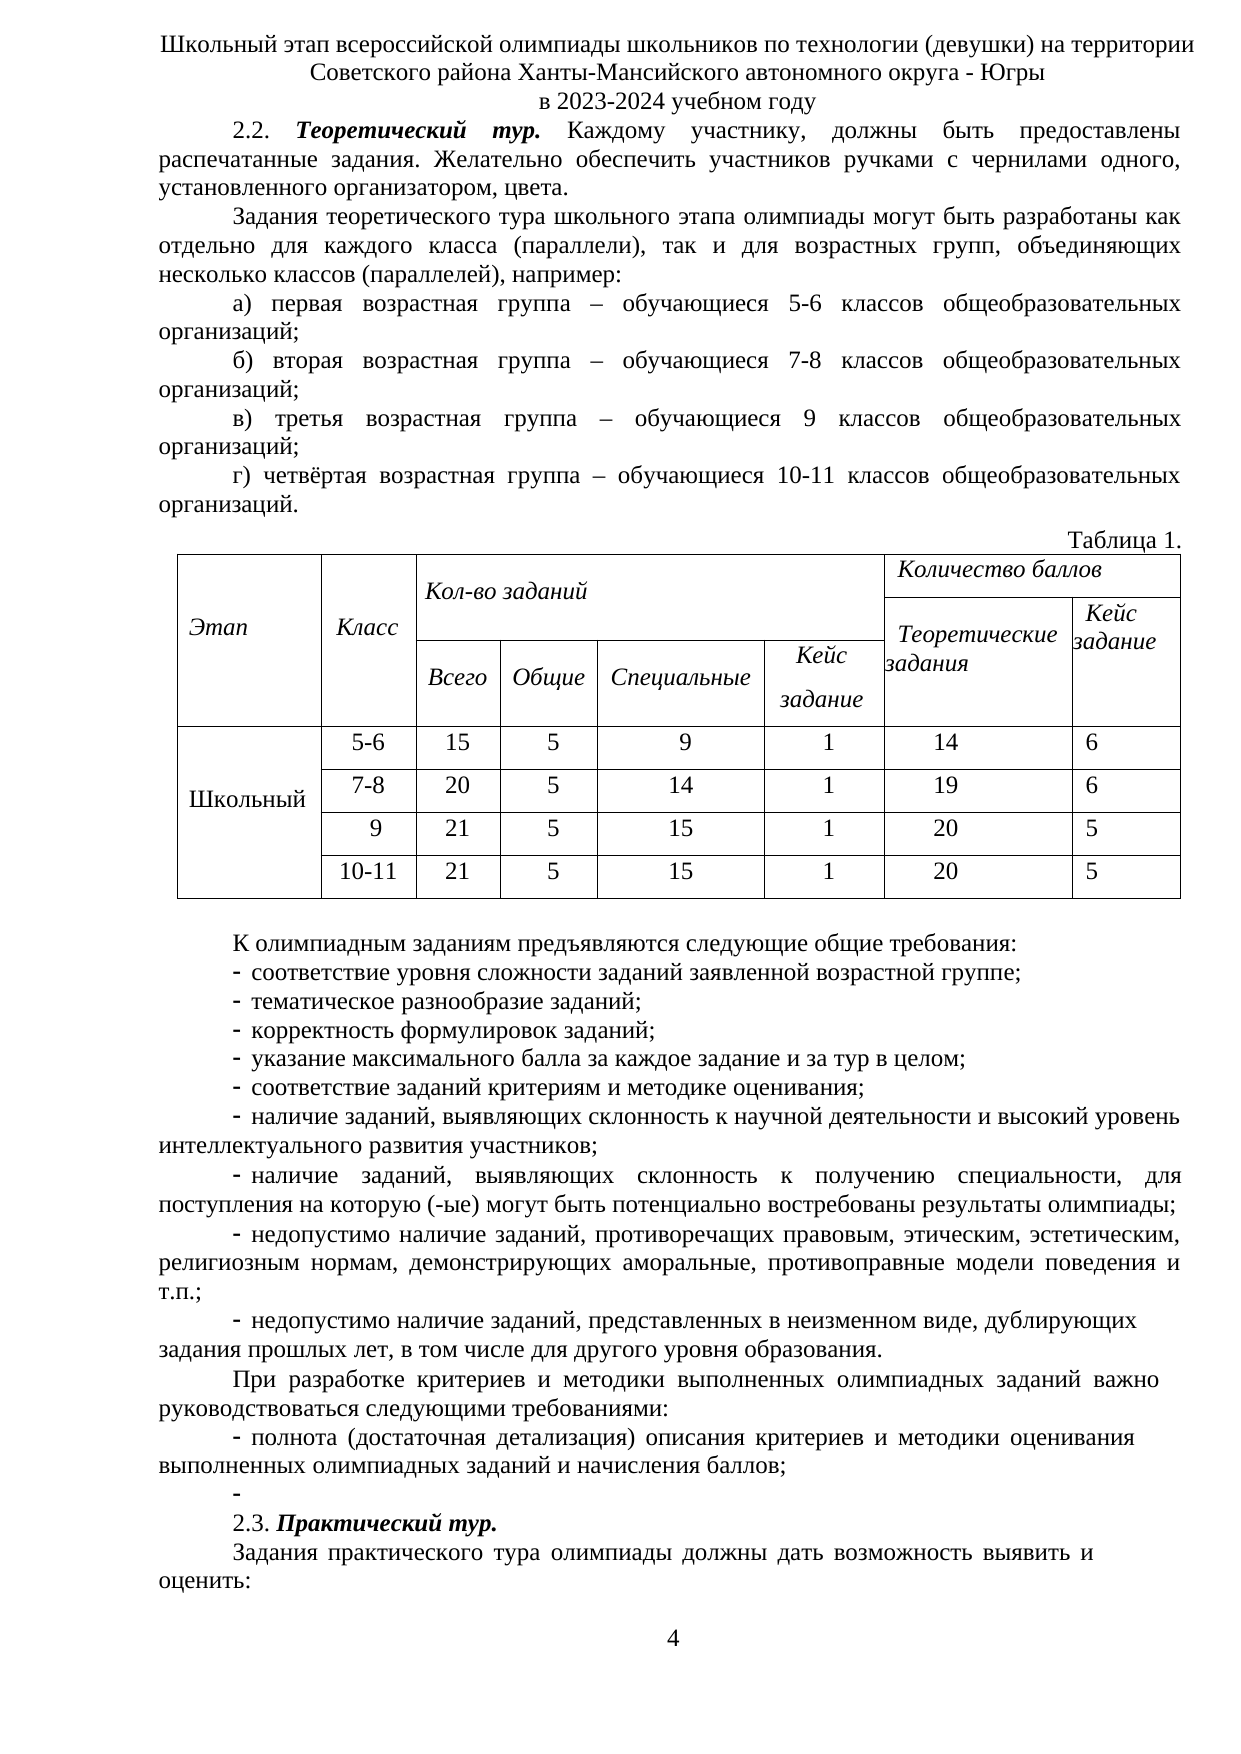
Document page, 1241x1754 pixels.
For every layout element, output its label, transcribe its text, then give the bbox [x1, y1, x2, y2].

table_cell 5 [501, 856, 597, 898]
table_cell 15 [598, 856, 764, 898]
table_cell 19 [885, 770, 1072, 812]
text в) третья возрастная группа – обучающиеся 9 классов общеобразовательных организаций; [158, 403, 1181, 460]
list полнота (достаточная детализация) описания критериев и методики оценивания выполненных олимпиадных заданий и начисления баллов; [158, 1422, 1181, 1479]
table_cell Кейс задание [765, 641, 884, 726]
text б) вторая возрастная группа – обучающиеся 7-8 классов общеобразовательных организаций; [158, 345, 1181, 403]
table_cell 1 [765, 856, 884, 898]
table_cell 21 [417, 813, 500, 855]
table_cell 5 [1073, 856, 1180, 898]
list наличие заданий, выявляющих склонность к научной деятельности и высокий уровень интеллектуального развития участников; [158, 1101, 1181, 1158]
table_cell 6 [1073, 770, 1180, 812]
table_cell 7-8 [322, 770, 416, 812]
table_cell 10-11 [322, 856, 416, 898]
list недопустимо наличие заданий, противоречащих правовым, этическим, эстетическим, религиозным нормам, демонстрирующих аморальные, противоправные модели поведения и т.п.; [158, 1219, 1181, 1305]
list тематическое разнообразие заданий; [158, 986, 1196, 1015]
table_cell 9 [598, 727, 764, 769]
table_cell Кейс задание [1073, 598, 1180, 726]
text Задания теоретического тура школьного этапа олимпиады могут быть разработаны как отдельно для каждого класса (параллели), так и для возрастных групп, объединяющих несколько классов (параллелей), например: [158, 201, 1181, 288]
text Задания практического тура олимпиады должны дать возможность выявить и оценить: [158, 1537, 1191, 1594]
table_header Кол-во заданий [417, 555, 884, 639]
text К олимпиадным заданиям предъявляются следующие общие требования: [158, 928, 1196, 957]
table_header Класс [322, 555, 416, 726]
list соответствие заданий критериям и методике оценивания; [158, 1072, 1196, 1101]
table_cell Школьный [178, 727, 321, 898]
table_header Количество баллов [885, 555, 1180, 597]
text При разработке критериев и методики выполненных олимпиадных заданий важно руководствоваться следующими требованиями: [158, 1364, 1196, 1422]
table_cell 1 [765, 813, 884, 855]
text 2.2. Теоретический тур. Каждому участнику, должны быть предоставлены распечатанные задания. Желательно обеспечить участников ручками с чернилами одного, установленного организатором, цвета. [158, 115, 1181, 201]
table_cell 5 [1073, 813, 1180, 855]
table_cell Всего [417, 641, 500, 726]
table_cell 5 [501, 727, 597, 769]
table_cell 5 [501, 813, 597, 855]
text 2.3. Практический тур. [158, 1508, 1191, 1537]
table_cell 5 [501, 770, 597, 812]
list указание максимального балла за каждое задание и за тур в целом; [158, 1043, 1196, 1072]
table_cell 15 [417, 727, 500, 769]
text а) первая возрастная группа – обучающиеся 5-6 классов общеобразовательных организаций; [158, 288, 1181, 345]
table_cell 20 [417, 770, 500, 812]
table_cell 15 [598, 813, 764, 855]
list корректность формулировок заданий; [158, 1015, 1196, 1043]
text Таблица 1. [158, 525, 1182, 553]
table_cell 20 [885, 856, 1072, 898]
list наличие заданий, выявляющих склонность к получению специальности, для поступления на которую (-ые) могут быть потенциально востребованы результаты олимпиады; [158, 1160, 1181, 1217]
table_cell 20 [885, 813, 1072, 855]
text г) четвёртая возрастная группа – обучающиеся 10-11 классов общеобразовательных организаций. [158, 460, 1181, 518]
table_cell Общие [501, 641, 597, 726]
list соответствие уровня сложности заданий заявленной возрастной группе; [158, 957, 1196, 986]
table_cell 9 [322, 813, 416, 855]
table_cell 6 [1073, 727, 1180, 769]
table_cell 21 [417, 856, 500, 898]
table_cell 1 [765, 727, 884, 769]
list недопустимо наличие заданий, представленных в неизменном виде, дублирующих задания прошлых лет, в том числе для другого уровня образования. [158, 1306, 1181, 1363]
table_cell 5-6 [322, 727, 416, 769]
table_cell 1 [765, 770, 884, 812]
table_cell 14 [885, 727, 1072, 769]
table_cell 14 [598, 770, 764, 812]
table_cell Теоретические задания [885, 598, 1072, 726]
table_header Этап [178, 555, 321, 726]
table_cell Специальные [598, 641, 764, 726]
